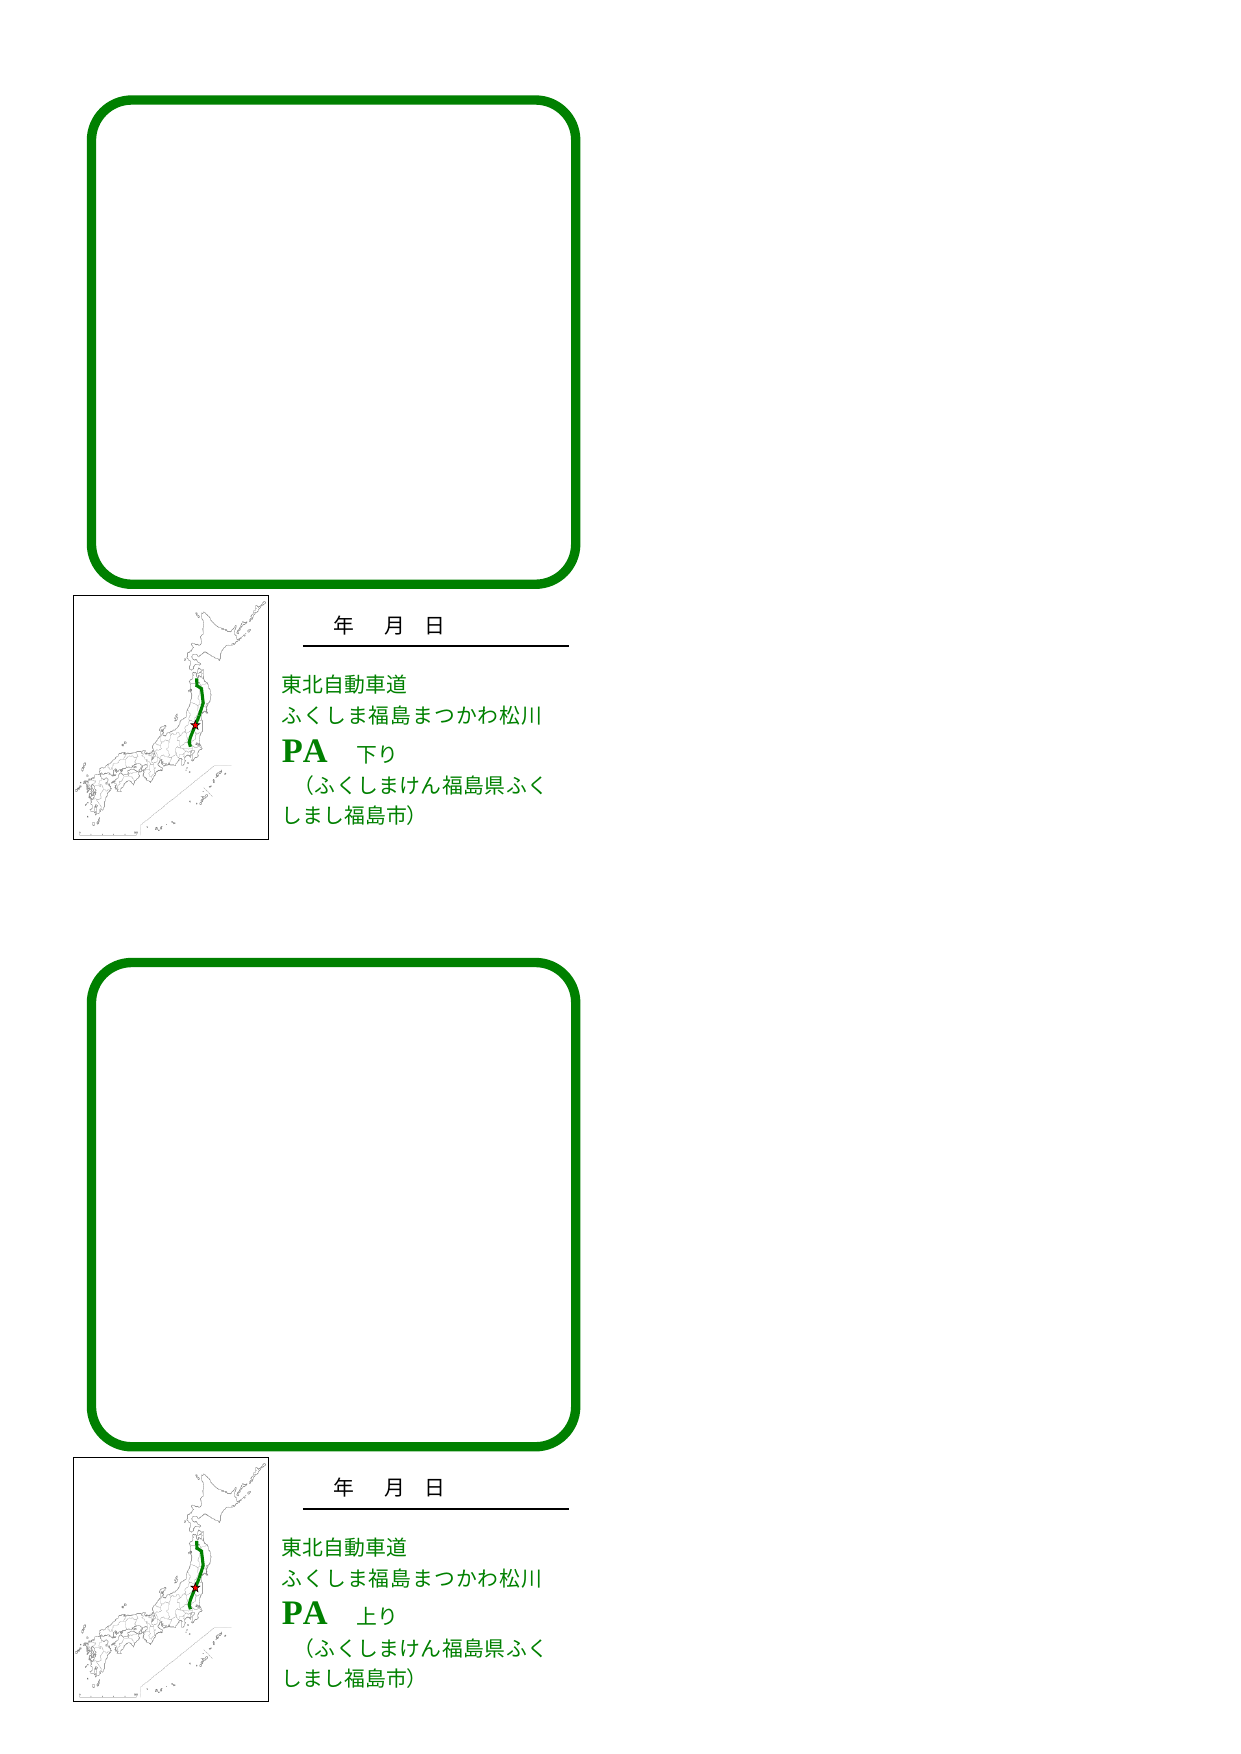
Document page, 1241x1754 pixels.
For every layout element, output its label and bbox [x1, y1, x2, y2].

picture [74, 596, 268, 839]
picture [74, 1458, 268, 1701]
